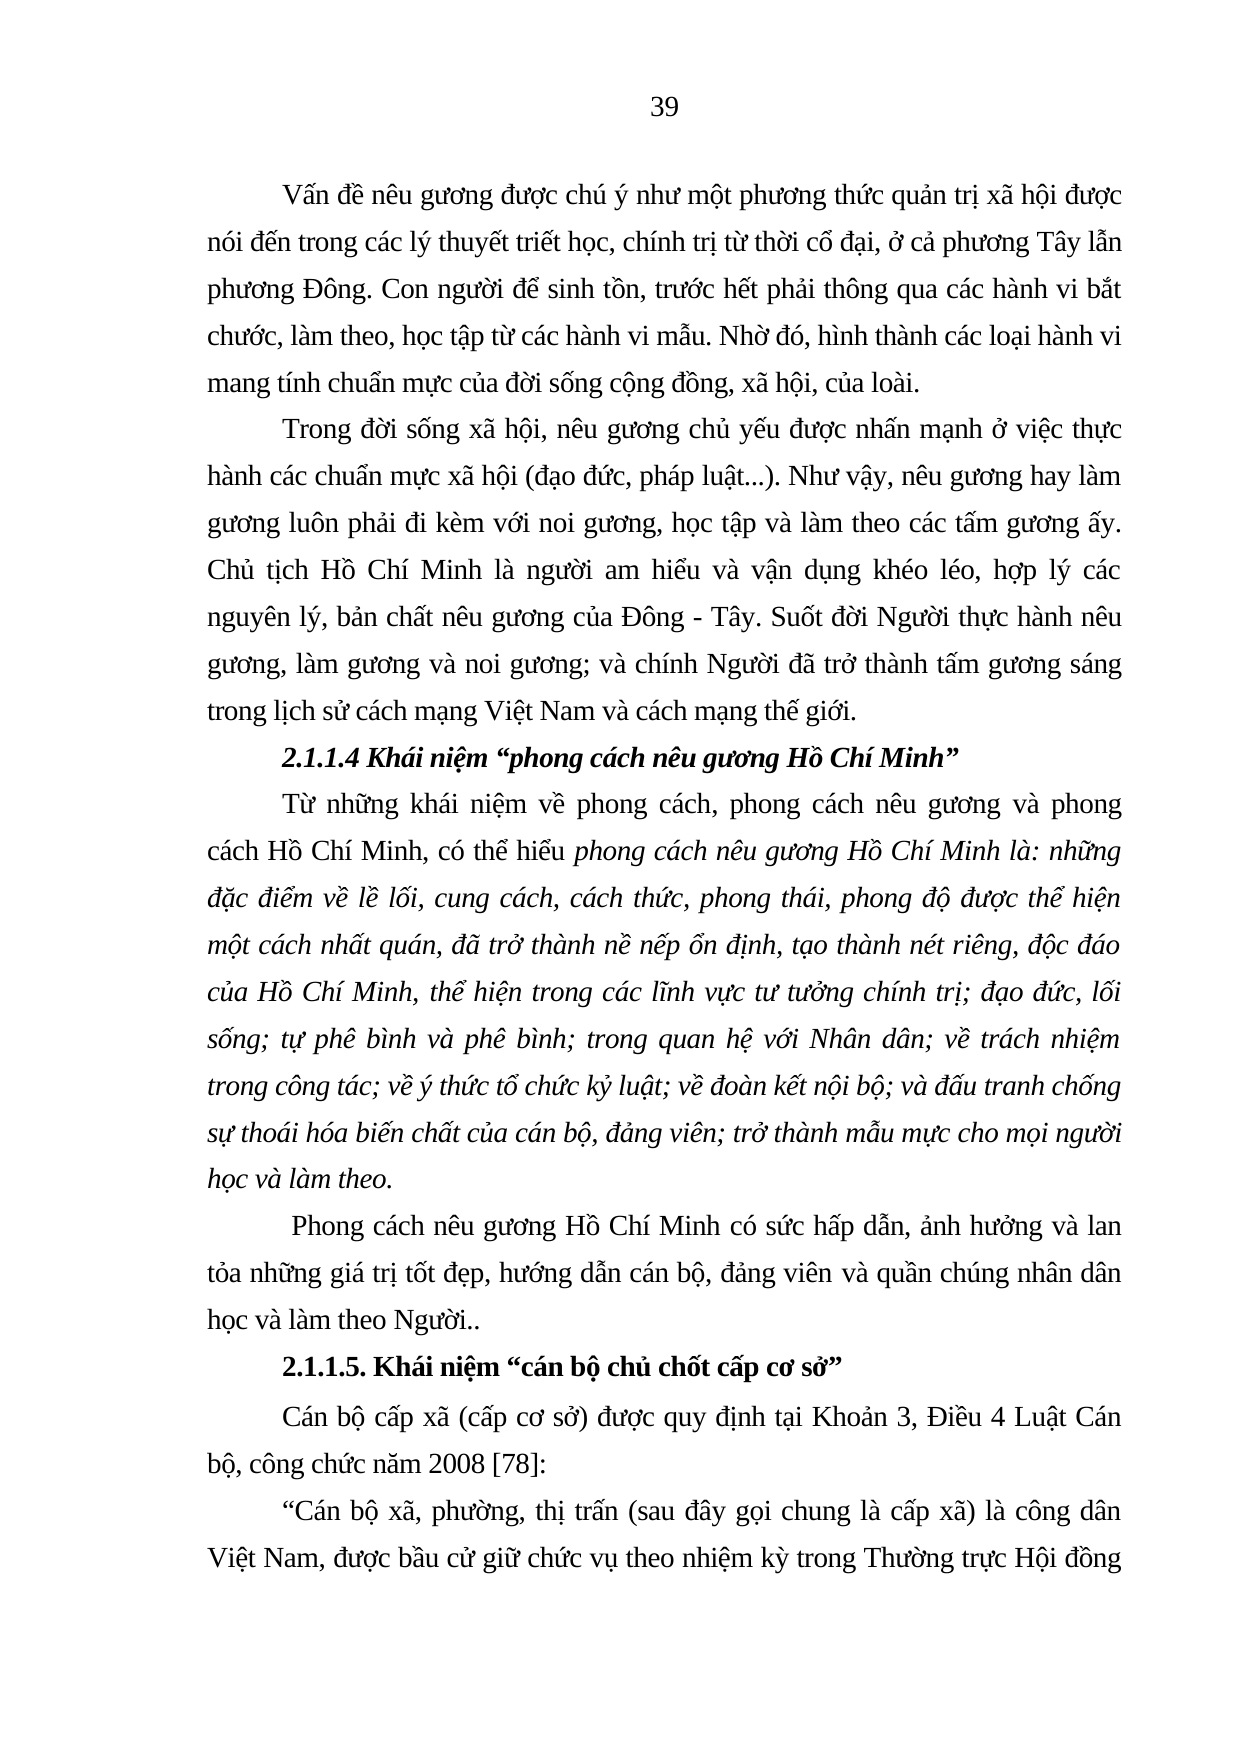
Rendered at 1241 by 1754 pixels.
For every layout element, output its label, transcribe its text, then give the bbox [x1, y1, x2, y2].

text Trong đời sống xã hội, nêu gương chủ yếu được nhấn mạnh ở việc thực hành các chuẩn mực xã hội (đạo đức, pháp luật...). Như vậy, nêu gương hay làm gương luôn phải đi kèm với noi gương, học tập và làm theo các tấm gương ấy. Chủ tịch Hồ Chí Minh là người am hiểu và vận dụng khéo léo, hợp lý các nguyên lý, bản chất nêu gương của Đông - Tây. Suốt đời Người thực hành nêu gương, làm gương và noi gương; và chính Người đã trở thành tấm gương sáng trong lịch sử cách mạng Việt Nam và cách mạng thế giới. [207, 412, 1122, 726]
text Từ những khái niệm về phong cách, phong cách nêu gương và phong cách Hồ Chí Minh, có thể hiểu phong cách nêu gương Hồ Chí Minh là: những đặc điểm về lề lối, cung cách, cách thức, phong thái, phong độ được thể hiện một cách nhất quán, đã trở thành nề nếp ổn định, tạo thành nét riêng, độc đáo của Hồ Chí Minh, thể hiện trong các lĩnh vực tư tưởng chính trị; đạo đức, lối sống; tự phê bình và phê bình; trong quan hệ với Nhân dân; về trách nhiệm trong công tác; về ý thức tổ chức kỷ luật; về đoàn kết nội bộ; và đấu tranh chống sự thoái hóa biến chất của cán bộ, đảng viên; trở thành mẫu mực cho mọi người học và làm theo. [207, 787, 1122, 1195]
text Vấn đề nêu gương được chú ý như một phương thức quản trị xã hội được nói đến trong các lý thuyết triết học, chính trị từ thời cổ đại, ở cả phương Tây lẫn phương Đông. Con người để sinh tồn, trước hết phải thông qua các hành vi bắt chước, làm theo, học tập từ các hành vi mẫu. Nhờ đó, hình thành các loại hành vi mang tính chuẩn mực của đời sống cộng đồng, xã hội, của loài. [207, 177, 1122, 398]
text 2.1.1.4 Khái niệm “phong cách nêu gương Hồ Chí Minh” [207, 740, 1122, 773]
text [207, 1493, 1122, 1540]
text 2.1.1.5. Khái niệm “cán bộ chủ chốt cấp cơ sở” [207, 1349, 1122, 1383]
text Phong cách nêu gương Hồ Chí Minh có sức hấp dẫn, ảnh hưởng và lan tỏa những giá trị tốt đẹp, hướng dẫn cán bộ, đảng viên và quần chúng nhân dân học và làm theo Người.. [207, 1208, 1122, 1336]
text Cán bộ cấp xã (cấp cơ sở) được quy định tại Khoản 3, Điều 4 Luật Cán bộ, công chức năm 2008 [78]: [207, 1399, 1122, 1480]
